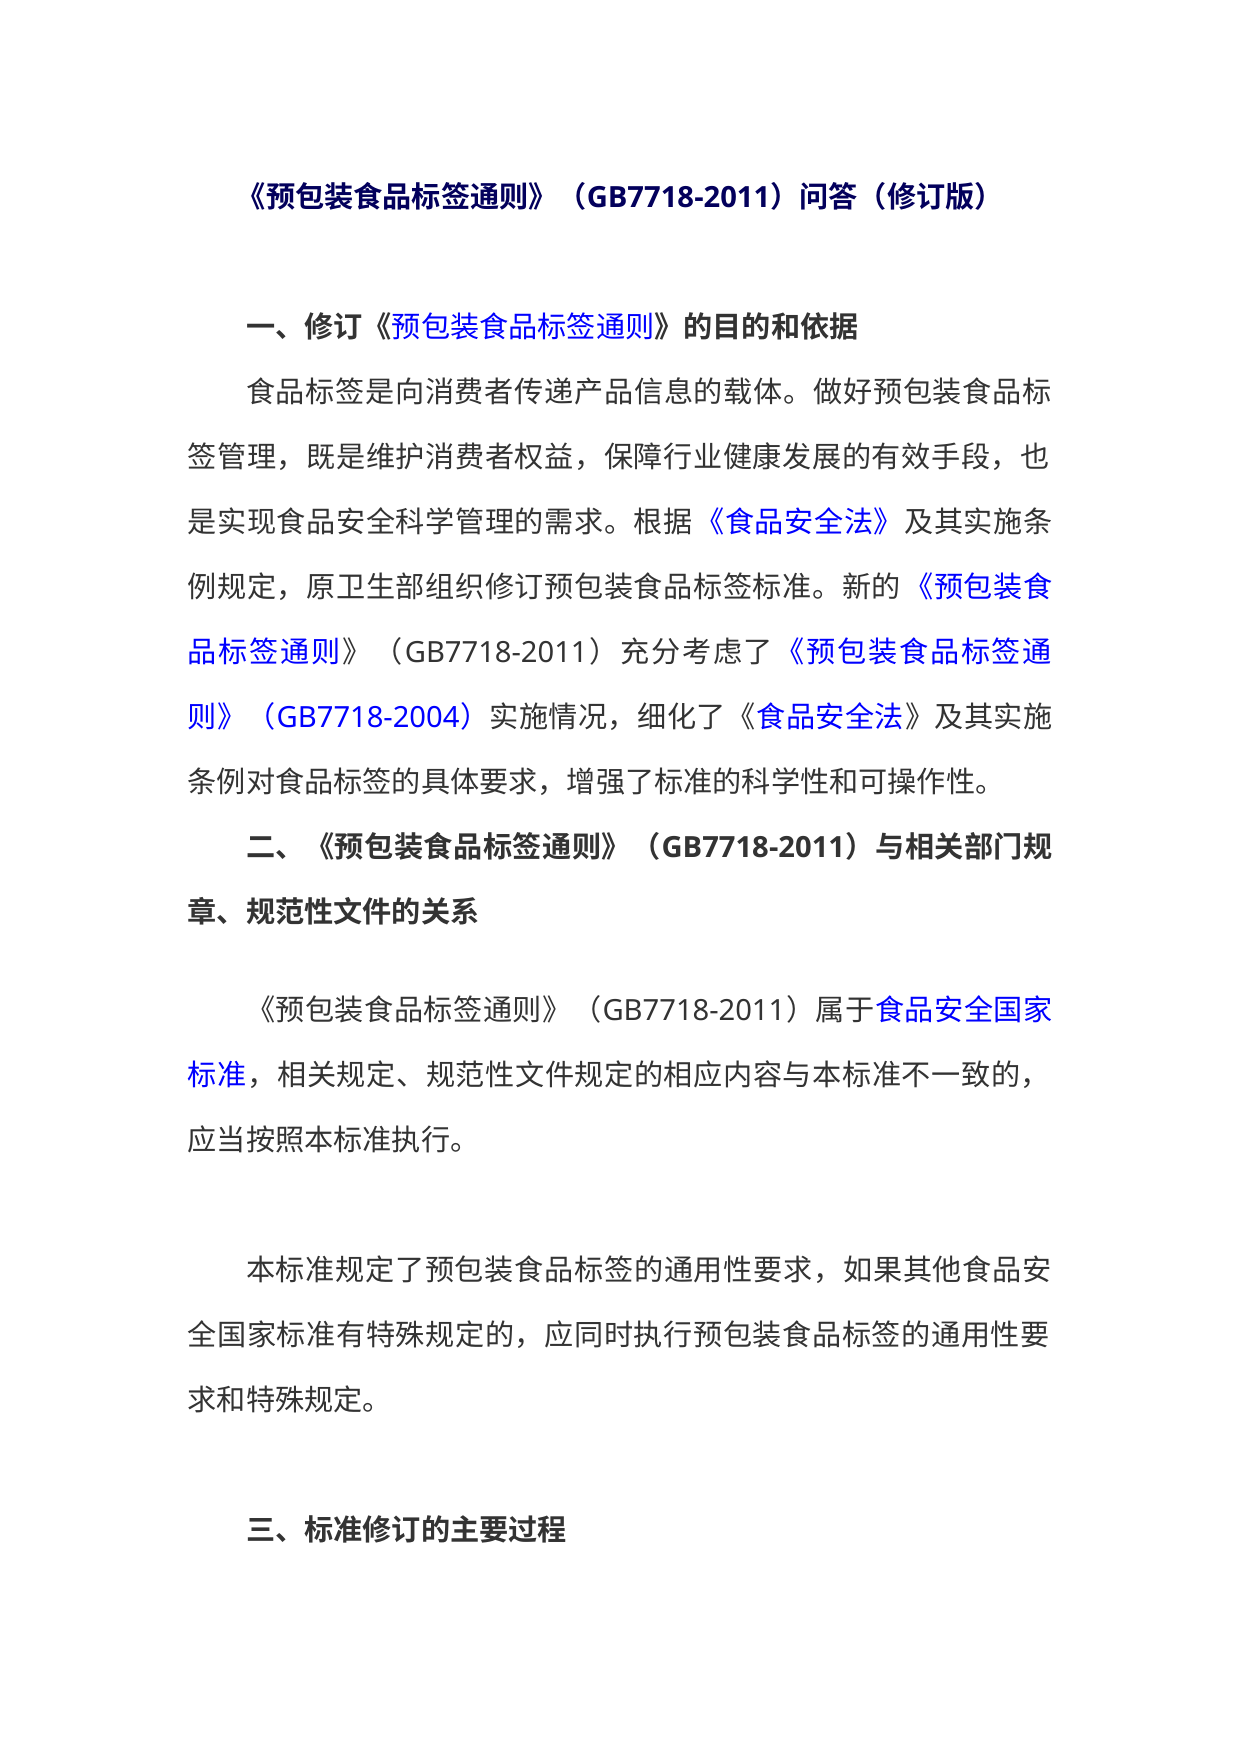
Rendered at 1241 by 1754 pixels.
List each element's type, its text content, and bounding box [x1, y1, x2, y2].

text 本标准规定了预包装食品标签的通用性要求，如果其他食品安全国家标准有特殊规定的，应同时执行预包装食品标签的通用性要求和特殊规定。 [187, 1235, 1053, 1430]
text 食品标签是向消费者传递产品信息的载体。做好预包装食品标签管理，既是维护消费者权益，保障行业健康发展的有效手段，也是实现食品安全科学管理的需求。根据《食品安全法》及其实施条例规定，原卫生部组织修订预包装食品标签标准。新的《预包装食品标签通则》（GB7718-2011）充分考虑了《预包装食品标签通则》（GB7718-2004）实施情况，细化了《食品安全法》及其实施条例对食品标签的具体要求，增强了标准的科学性和可操作性。 [187, 357, 1053, 812]
text 《预包装食品标签通则》（GB7718-2011）属于食品安全国家标准，相关规定、规范性文件规定的相应内容与本标准不一致的，应当按照本标准执行。 [187, 975, 1053, 1170]
text 三、标准修订的主要过程 [187, 1495, 1053, 1560]
text 二、《预包装食品标签通则》（GB7718-2011）与相关部门规章、规范性文件的关系 [187, 812, 1053, 942]
subtitle 《预包装食品标签通则》（GB7718-2011）问答（修订版） [187, 162, 1053, 227]
text 一、修订《预包装食品标签通则》的目的和依据 [187, 292, 1053, 357]
